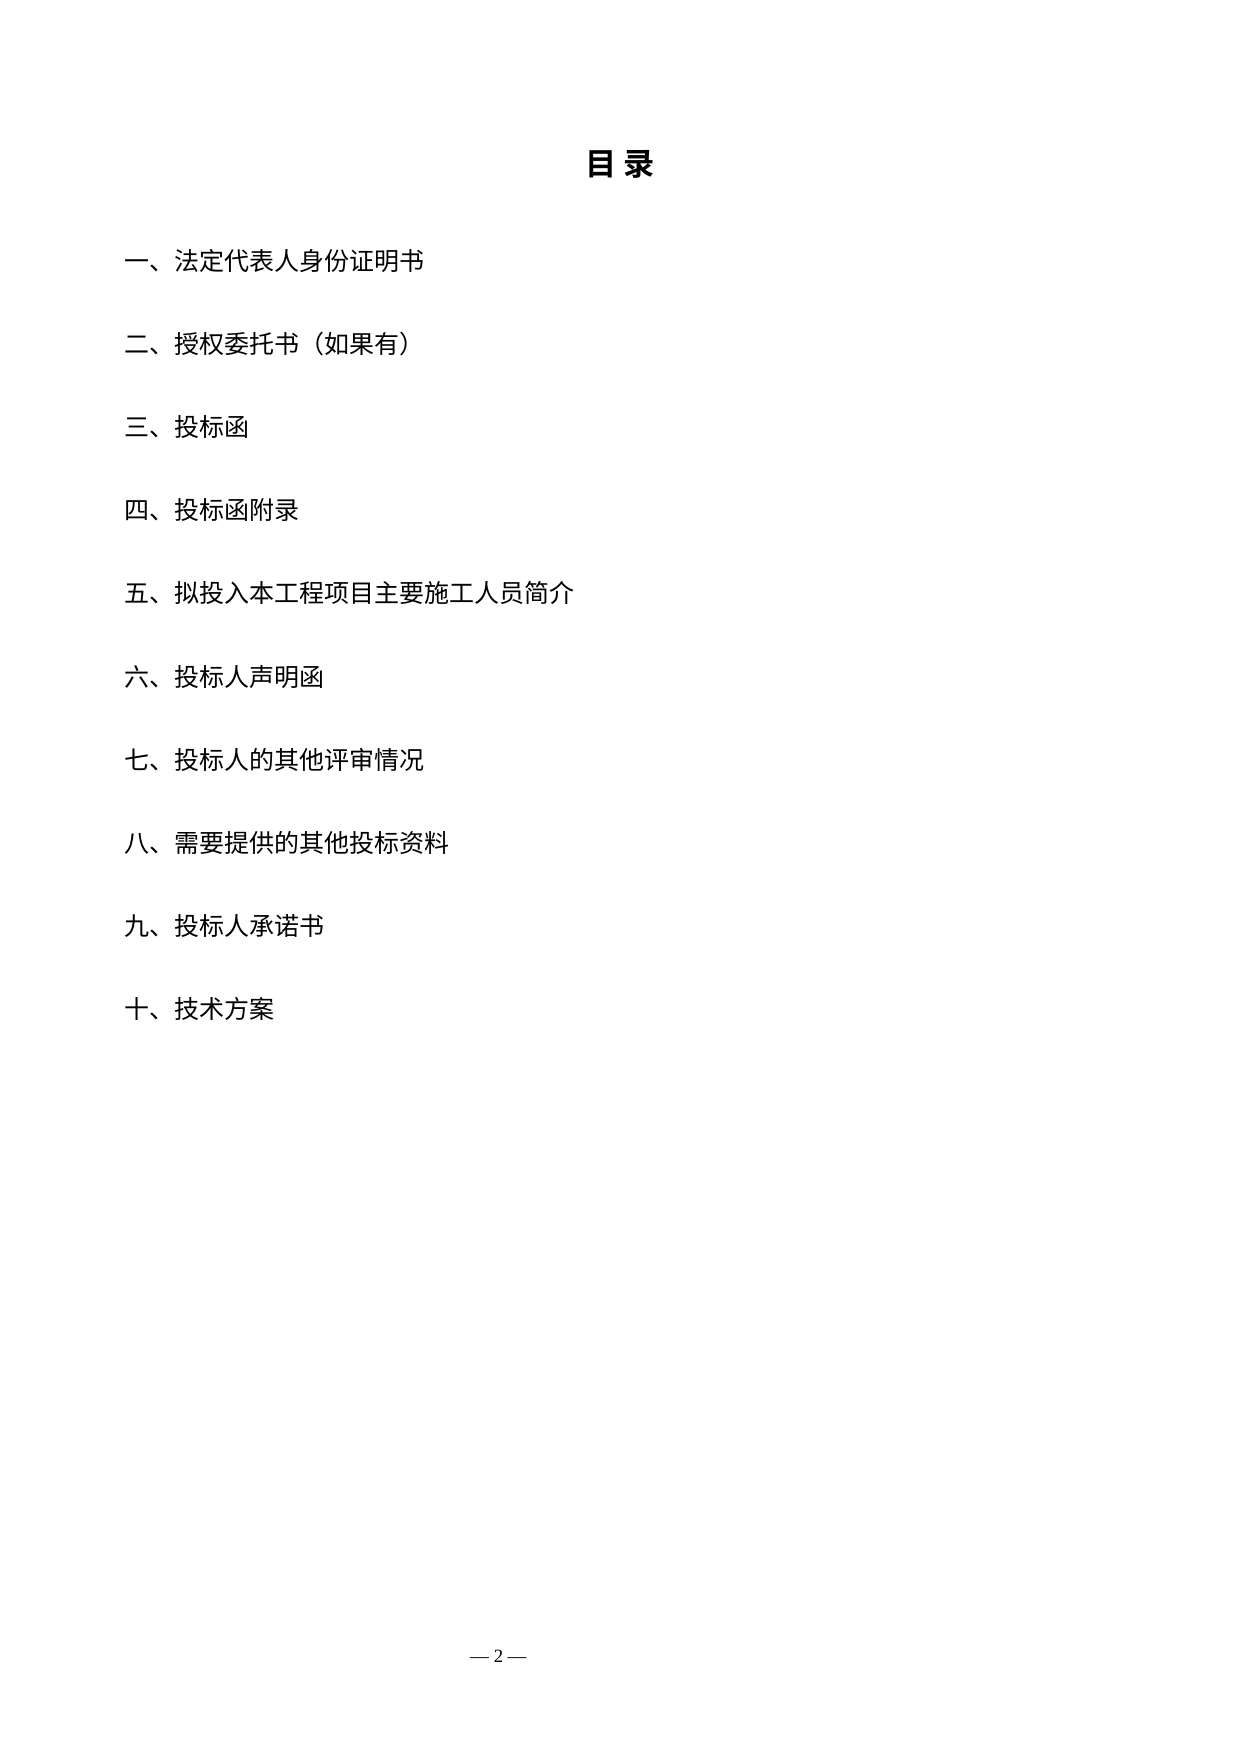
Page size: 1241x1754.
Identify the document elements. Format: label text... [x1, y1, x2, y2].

text 三、投标函 [124, 393, 1116, 458]
text 四、投标函附录 [124, 476, 1116, 541]
text 七、投标人的其他评审情况 [124, 726, 1116, 791]
text 六、投标人声明函 [124, 643, 1116, 708]
text 五、拟投入本工程项目主要施工人员简介 [124, 559, 1116, 624]
text 二、授权委托书（如果有） [124, 310, 1116, 375]
text 八、需要提供的其他投标资料 [124, 809, 1116, 874]
text 目 录 [124, 129, 1116, 194]
text 九、投标人承诺书 [124, 892, 1116, 957]
text 十、技术方案 [124, 975, 1116, 1040]
text 一、法定代表人身份证明书 [124, 227, 1116, 292]
